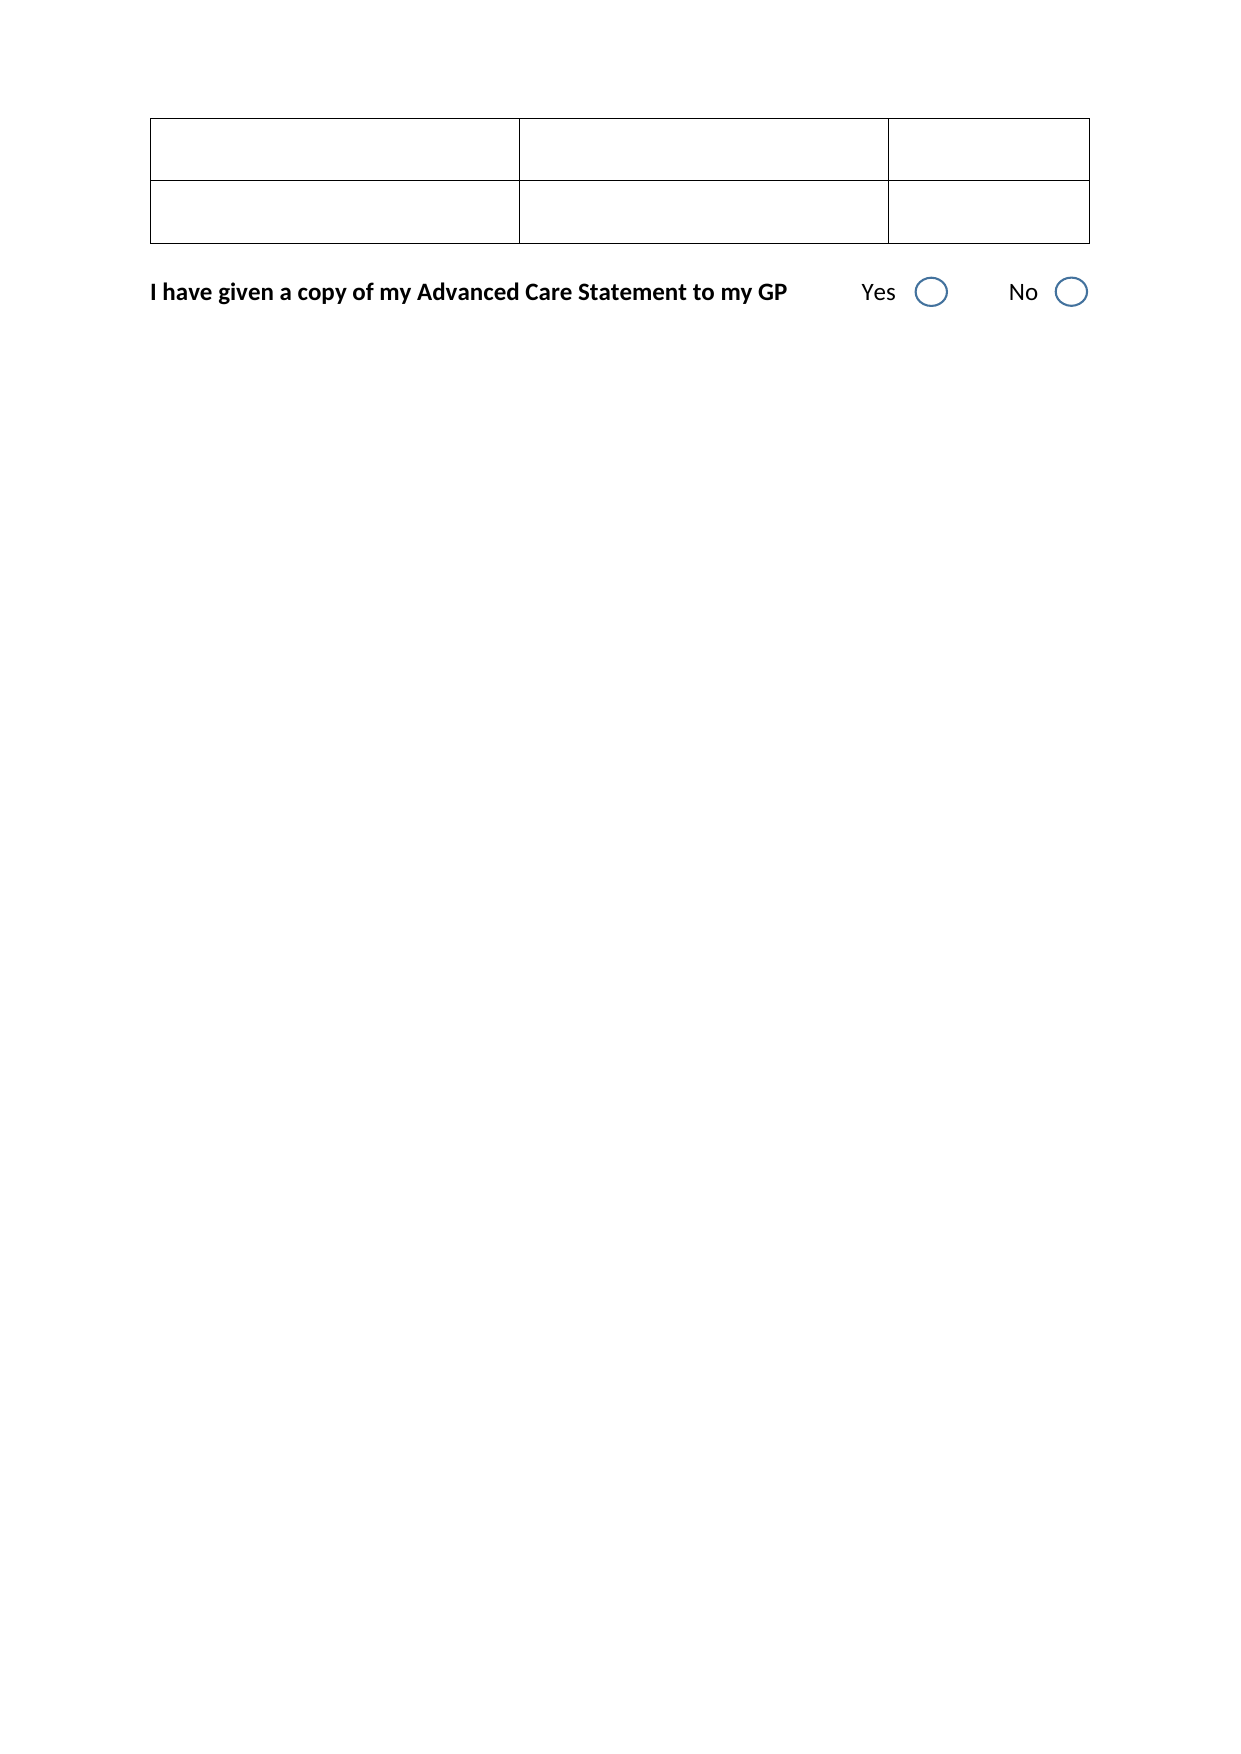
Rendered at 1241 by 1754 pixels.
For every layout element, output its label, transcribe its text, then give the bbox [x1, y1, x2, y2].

table_cell [889, 181, 1089, 242]
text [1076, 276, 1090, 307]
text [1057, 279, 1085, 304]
table_cell [520, 119, 888, 180]
table_cell [520, 181, 888, 242]
table_cell [151, 119, 519, 180]
table_cell [151, 181, 519, 242]
text I have given a copy of my Advanced Care Statement to my GP Yes No [934, 276, 1067, 307]
table_cell [889, 119, 1089, 180]
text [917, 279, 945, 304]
text I have given a copy of my Advanced Care Statement to my GP Yes No [150, 276, 928, 307]
